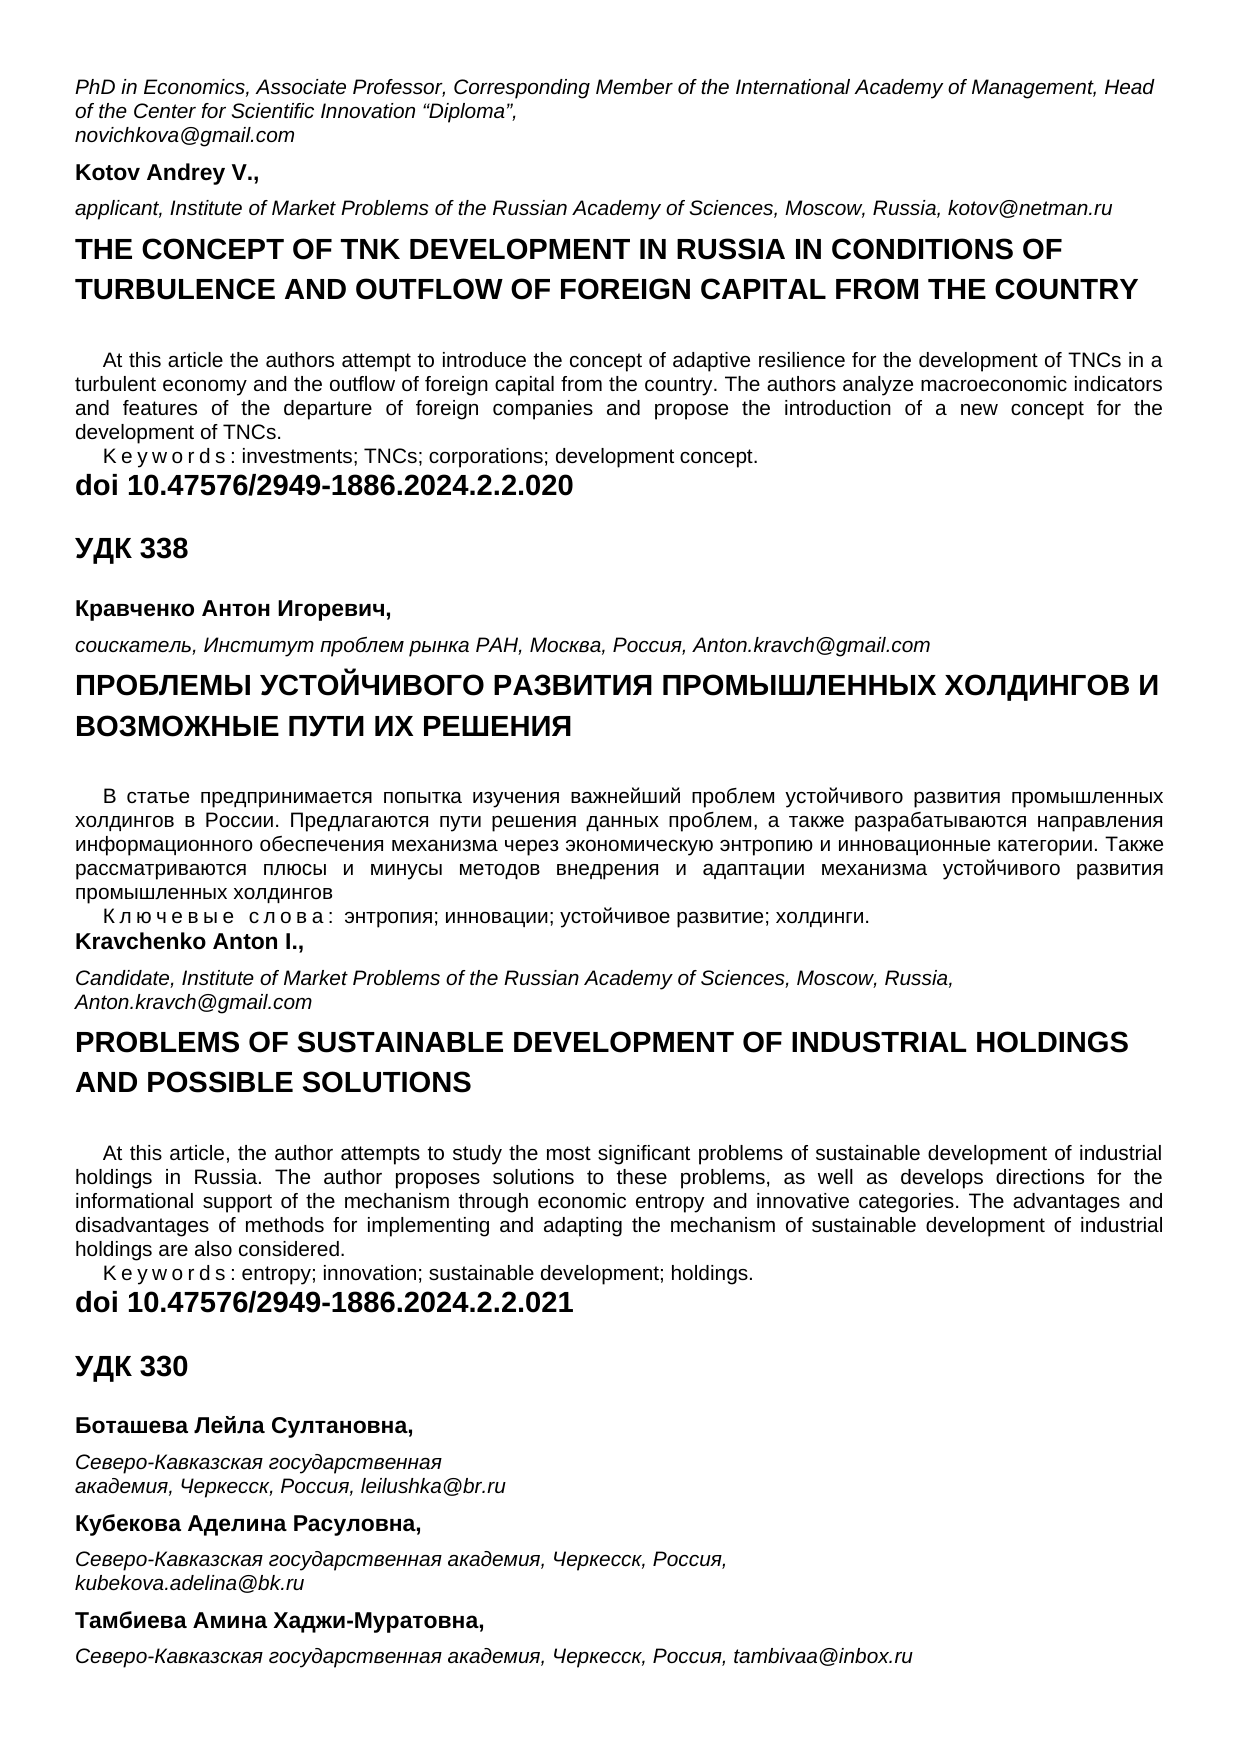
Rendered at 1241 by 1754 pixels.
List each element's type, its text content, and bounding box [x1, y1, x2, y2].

text Problems of Sustainable Development of Industrial Holdings and Possible Solutions [75, 1025, 1165, 1099]
text соискатель, Институт проблем рынка РАН, Москва, Россия, Anton.kravch@gmail.com [75, 633, 1165, 657]
text Северо-Кавказская государственная академия, Черкесск, Россия, leilushka@br.ru [75, 1450, 1165, 1498]
text Кубекова Аделина Расуловна, [75, 1510, 1165, 1536]
text УДК 338 [75, 531, 1165, 565]
text Keywords: entropy; innovation; sustainable development; holdings. [75, 1261, 1165, 1285]
text Kotov Andrey V., [75, 159, 1165, 185]
text Тамбиева Амина Хаджи-Муратовна, [75, 1607, 1165, 1633]
text Северо-Кавказская государственная академия, Черкесск, Россия, tambivaa@inbox.ru [75, 1644, 1165, 1668]
text Кравченко Антон Игоревич, [75, 595, 1165, 622]
text doi 10.47576/2949-1886.2024.2.2.021 [75, 1285, 1165, 1318]
text At this article the authors attempt to introduce the concept of adaptive resilience for the development of TNCs in a turbulent economy and the outflow of foreign capital from the country. The authors analyze macroeconomic indicators and features of the departure of foreign companies and propose the introduction of a new concept for the development of TNCs. [75, 348, 1165, 443]
text applicant, Institute of Market Problems of the Russian Academy of Sciences, Moscow, Russia, kotov@netman.ru [75, 196, 1165, 220]
text Candidate, Institute of Market Problems of the Russian Academy of Sciences, Moscow, Russia, Anton.kravch@gmail.com [75, 966, 1165, 1013]
text Проблемы устойчивого развития промышленных холдингов и возможные пути их решения [75, 668, 1165, 742]
text The concept of TNK development in Russia in conditions of turbulence and outflow of foreign capital from the country [75, 232, 1165, 306]
text УДК 330 [75, 1349, 1165, 1382]
text Северо-Кавказская государственная академия, Черкесск, Россия, kubekova.adelina@bk.ru [75, 1547, 1165, 1595]
text Ключевые слова: энтропия; инновации; устойчивое развитие; холдинги. [75, 904, 1165, 928]
text PhD in Economics, Associate Professor, Corresponding Member of the International Academy of Management, Head of the Center for Scientific Innovation “Diploma”, novichkova@gmail.com [75, 75, 1165, 147]
text doi 10.47576/2949-1886.2024.2.2.020 [75, 467, 1165, 501]
text В статье предпринимается попытка изучения важнейший проблем устойчивого развития промышленных холдингов в России. Предлагаются пути решения данных проблем, а также разрабатываются направления информационного обеспечения механизма через экономическую энтропию и инновационные категории. Также рассматриваются плюсы и минусы методов внедрения и адаптации механизма устойчивого развития промышленных холдингов [75, 784, 1165, 904]
text At this article, the author attempts to study the most significant problems of sustainable development of industrial holdings in Russia. The author proposes solutions to these problems, as well as develops directions for the informational support of the mechanism through economic entropy and innovative categories. The advantages and disadvantages of methods for implementing and adapting the mechanism of sustainable development of industrial holdings are also considered. [75, 1141, 1165, 1261]
text Kravchenko Anton I., [75, 928, 1165, 954]
text Боташева Лейла Султановна, [75, 1412, 1165, 1439]
text Keywords: investments; TNCs; corporations; development concept. [75, 443, 1165, 467]
